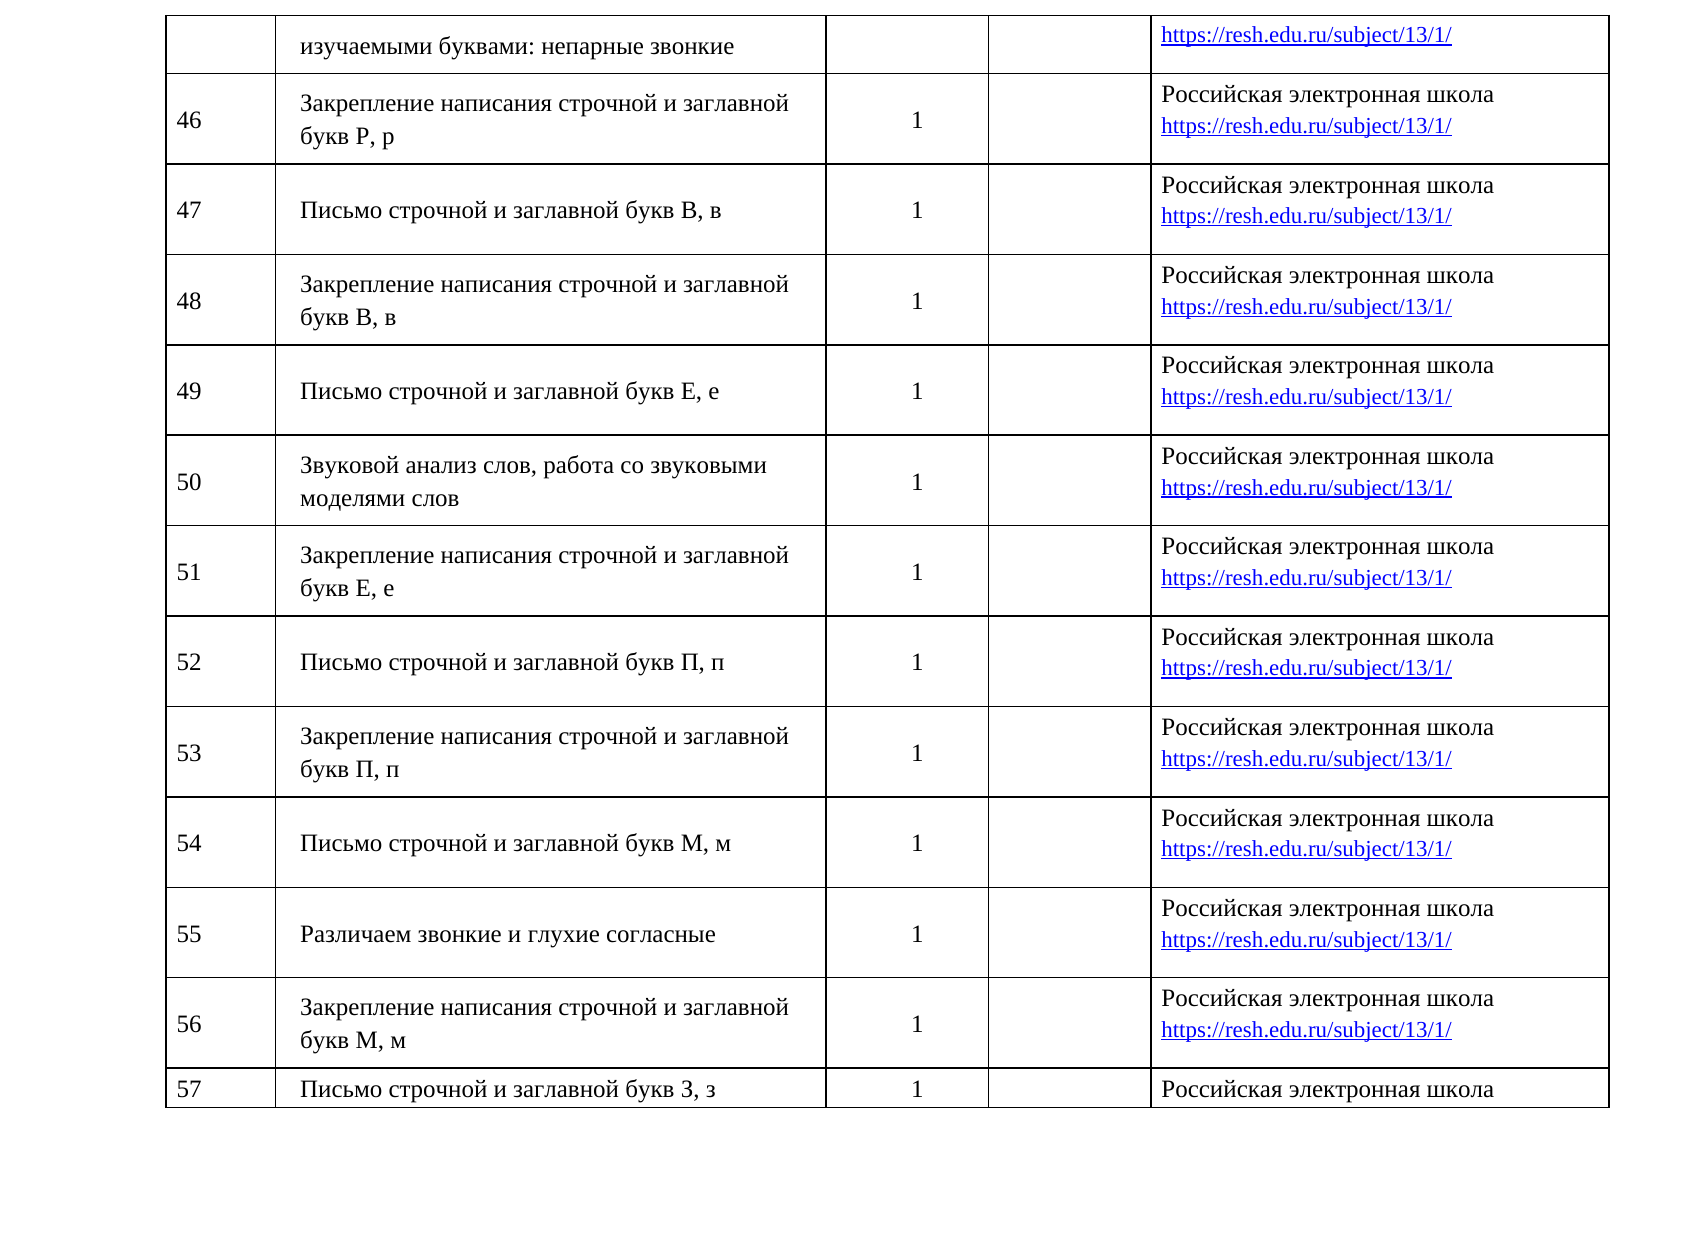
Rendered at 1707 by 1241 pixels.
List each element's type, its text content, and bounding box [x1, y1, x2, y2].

table_cell Российская электронная школа https://resh.edu.ru/subject/13/1/ [1152, 255, 1608, 344]
table_cell 45 [167, 16, 275, 73]
table_cell [989, 888, 1150, 977]
table_cell 1 [827, 617, 988, 706]
table_cell Звуковой анализ слов, работа со звуковыми моделями слов [276, 436, 825, 525]
table_cell Закрепление написания строчной и заглавной букв Е, е [276, 526, 825, 615]
table_cell 1 [827, 165, 988, 253]
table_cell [1152, 978, 1608, 1067]
table_cell Российская электронная школа https://resh.edu.ru/subject/13/1/ [1152, 346, 1608, 434]
table_cell [989, 526, 1150, 615]
table_cell 1 [827, 888, 988, 977]
table_cell 46 [167, 74, 275, 163]
table_cell [989, 165, 1150, 253]
table_cell 1 [827, 16, 988, 73]
table_cell Российская электронная школа https://resh.edu.ru/subject/13/1/ [1152, 707, 1608, 796]
table_cell 1 [827, 436, 988, 525]
table_cell [989, 1069, 1150, 1107]
table_cell 1 [827, 74, 988, 163]
table_cell 1 [827, 1069, 988, 1107]
table_cell 52 [167, 617, 275, 706]
table_cell 55 [167, 888, 275, 977]
table_cell Письмо строчной и заглавной букв Е, е [276, 346, 825, 434]
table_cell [1152, 1069, 1608, 1107]
table_cell [989, 74, 1150, 163]
table_cell Закрепление написания строчной и заглавной букв В, в [276, 255, 825, 344]
table_cell Письмо строчной и заглавной букв П, п [276, 617, 825, 706]
table_cell Российская электронная школа https://resh.edu.ru/subject/13/1/ [1152, 888, 1608, 977]
table_cell 53 [167, 707, 275, 796]
table_cell [989, 798, 1150, 886]
table_cell 1 [827, 346, 988, 434]
table_cell 1 [827, 978, 988, 1067]
table_cell 54 [167, 798, 275, 886]
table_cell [1152, 16, 1608, 73]
table_cell Закрепление написания строчной и заглавной букв П, п [276, 707, 825, 796]
table_cell 50 [167, 436, 275, 525]
table_cell Российская электронная школа https://resh.edu.ru/subject/13/1/ [1152, 798, 1608, 886]
table_cell Российская электронная школа https://resh.edu.ru/subject/13/1/ [1152, 617, 1608, 706]
table_cell [989, 255, 1150, 344]
table_cell 1 [827, 526, 988, 615]
table_cell [989, 436, 1150, 525]
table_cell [1152, 165, 1608, 253]
table_cell Закрепление написания строчной и заглавной букв Р, р [276, 74, 825, 163]
table_cell [989, 978, 1150, 1067]
table_cell [989, 16, 1150, 73]
table_cell Письмо строчной и заглавной букв М, м [276, 798, 825, 886]
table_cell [276, 16, 825, 73]
table_cell [989, 707, 1150, 796]
table_cell 56 [167, 978, 275, 1067]
table_cell Закрепление написания строчной и заглавной букв М, м [276, 978, 825, 1067]
table_cell 1 [827, 255, 988, 344]
table_cell 49 [167, 346, 275, 434]
table_cell [989, 617, 1150, 706]
table_cell 51 [167, 526, 275, 615]
table_cell 57 [167, 1069, 275, 1107]
table_cell 1 [827, 798, 988, 886]
table_cell 47 [167, 165, 275, 253]
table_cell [276, 1069, 825, 1107]
table_cell [989, 346, 1150, 434]
table_cell Российская электронная школа https://resh.edu.ru/subject/13/1/ [1152, 436, 1608, 525]
table_cell 1 [827, 707, 988, 796]
table_cell 48 [167, 255, 275, 344]
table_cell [1152, 74, 1608, 163]
table_cell Письмо строчной и заглавной букв В, в [276, 165, 825, 253]
table_cell Российская электронная школа https://resh.edu.ru/subject/13/1/ [1152, 526, 1608, 615]
table_cell Различаем звонкие и глухие согласные [276, 888, 825, 977]
